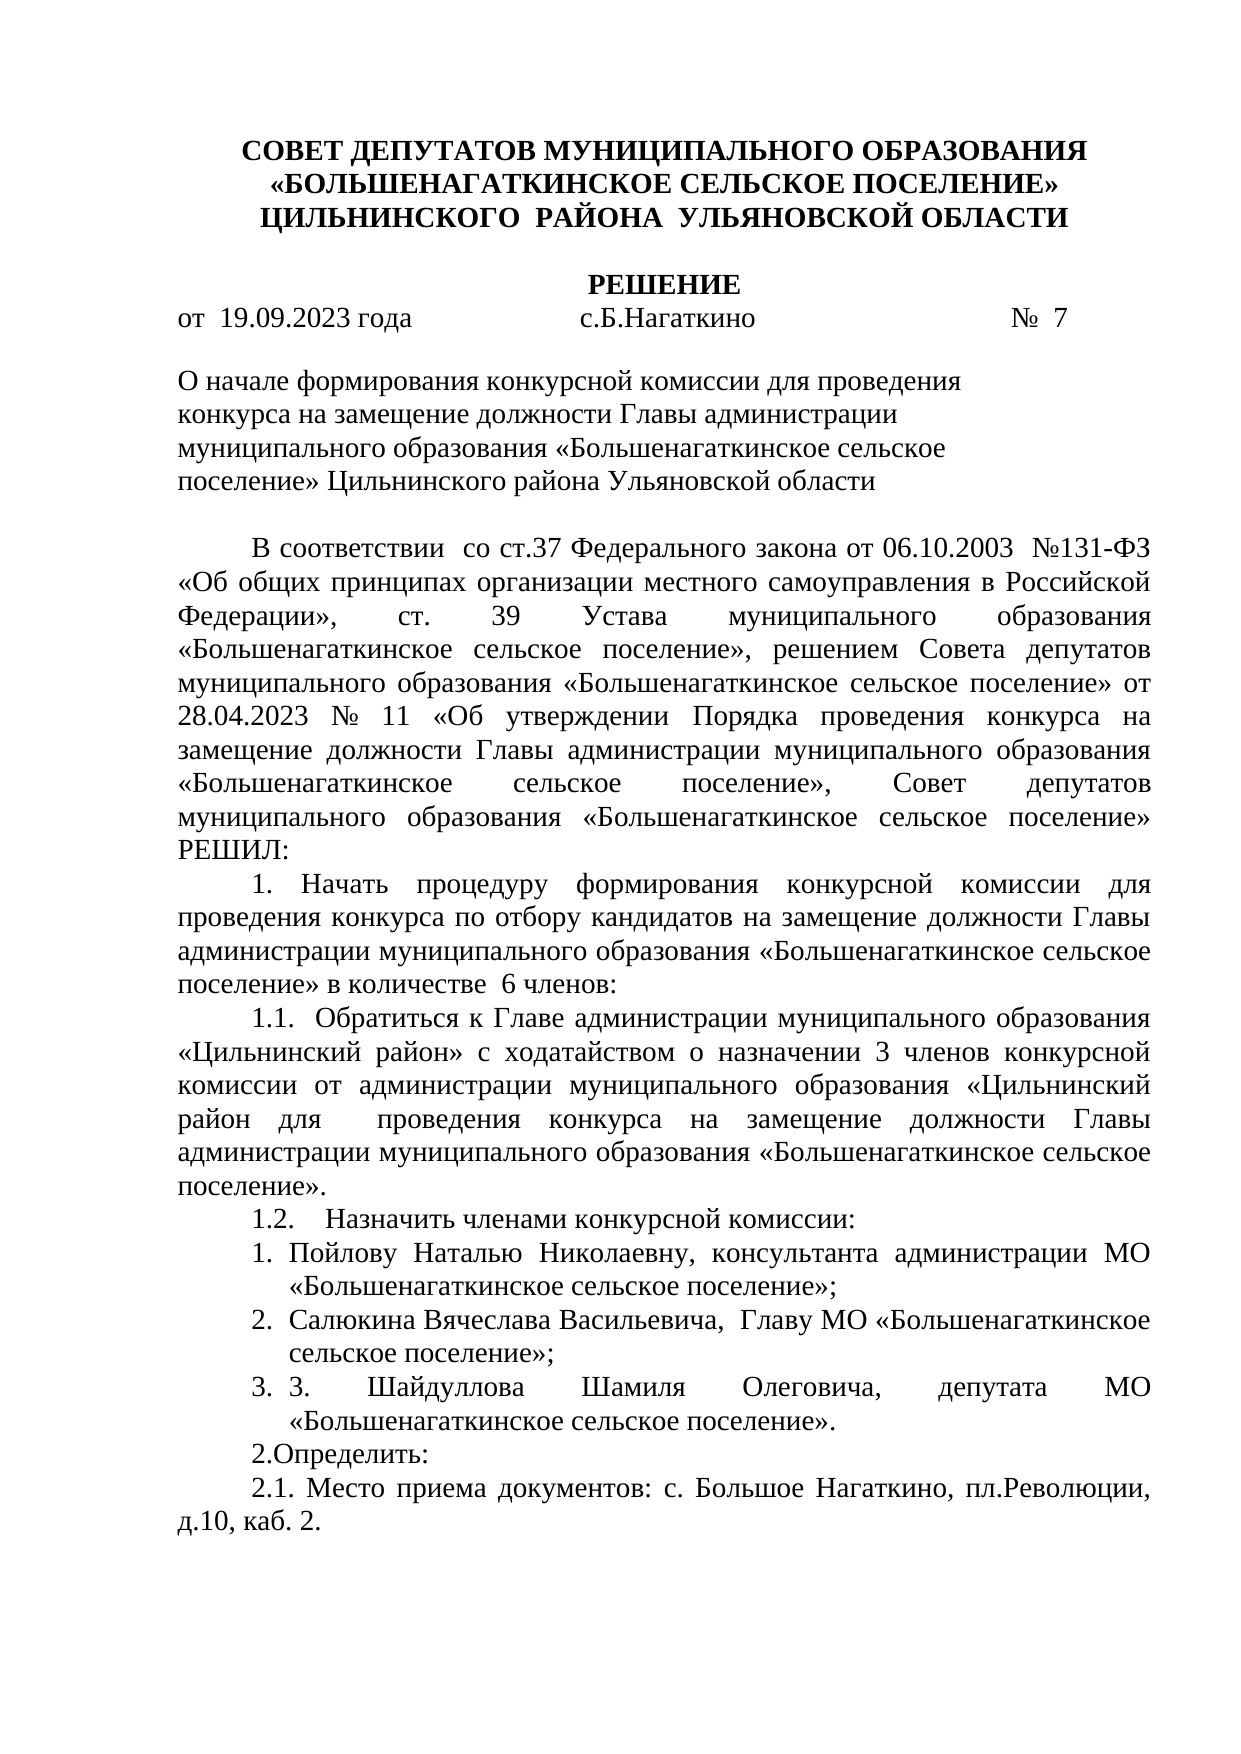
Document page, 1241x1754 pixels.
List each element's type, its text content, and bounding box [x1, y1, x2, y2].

title РЕШЕНИЕ [177, 267, 1152, 301]
title СОВЕТ ДЕПУТАТОВ МУНИЦИПАЛЬНОГО ОБРАЗОВАНИЯ [177, 133, 1152, 166]
title от 19.09.2023 года с.Б.Нагаткино № 7 [177, 301, 1152, 334]
text муниципального образования «Большенагаткинское сельское [177, 430, 1152, 463]
list Назначить членами конкурсной комиссии: [177, 1201, 1152, 1235]
text 2.Определить: [177, 1436, 1152, 1470]
list Пойлову Наталью Николаевну, консультанта администрации МО «Большенагаткинское сельское поселение»; [251, 1235, 1152, 1302]
title «БОЛЬШЕНАГАТКИНСКОЕ СЕЛЬСКОЕ ПОСЕЛЕНИЕ» ЦИЛЬНИНСКОГО РАЙОНА УЛЬЯНОВСКОЙ ОБЛАСТИ [177, 166, 1152, 233]
text В соответствии со ст.37 Федерального закона от 06.10.2003 №131-ФЗ «Об общих принципах организации местного самоуправления в Российской Федерации», ст. 39 Устава муниципального образования «Большенагаткинское сельское поселение», решением Совета депутатов муниципального образования «Большенагаткинское сельское поселение» от 28.04.2023 № 11 «Об утверждении Порядка проведения конкурса на замещение должности Главы администрации муниципального образования «Большенагаткинское сельское поселение», Совет депутатов муниципального образования «Большенагаткинское сельское поселение» РЕШИЛ: [177, 531, 1152, 866]
list 3. Шайдуллова Шамиля Олеговича, депутата МО «Большенагаткинское сельское поселение». [251, 1369, 1152, 1436]
text 1. Начать процедуру формирования конкурсной комиссии для проведения конкурса по отбору кандидатов на замещение должности Главы администрации муниципального образования «Большенагаткинское сельское поселение» в количестве 6 членов: [177, 866, 1152, 1000]
text конкурса на замещение должности Главы администрации [177, 396, 1152, 430]
text поселение» Цильнинского района Ульяновской области [177, 463, 1152, 497]
text О начале формирования конкурсной комиссии для проведения [177, 363, 1152, 396]
text 2.1. Место приема документов: с. Большое Нагаткино, пл.Революции, д.10, каб. 2. [177, 1470, 1152, 1537]
list Салюкина Вячеслава Васильевича, Главу МО «Большенагаткинское сельское поселение»; [251, 1302, 1152, 1369]
text 1.1. Обратиться к Главе администрации муниципального образования «Цильнинский район» с ходатайством о назначении 3 членов конкурсной комиссии от администрации муниципального образования «Цильнинский район для проведения конкурса на замещение должности Главы администрации муниципального образования «Большенагаткинское сельское поселение». [177, 1000, 1152, 1201]
